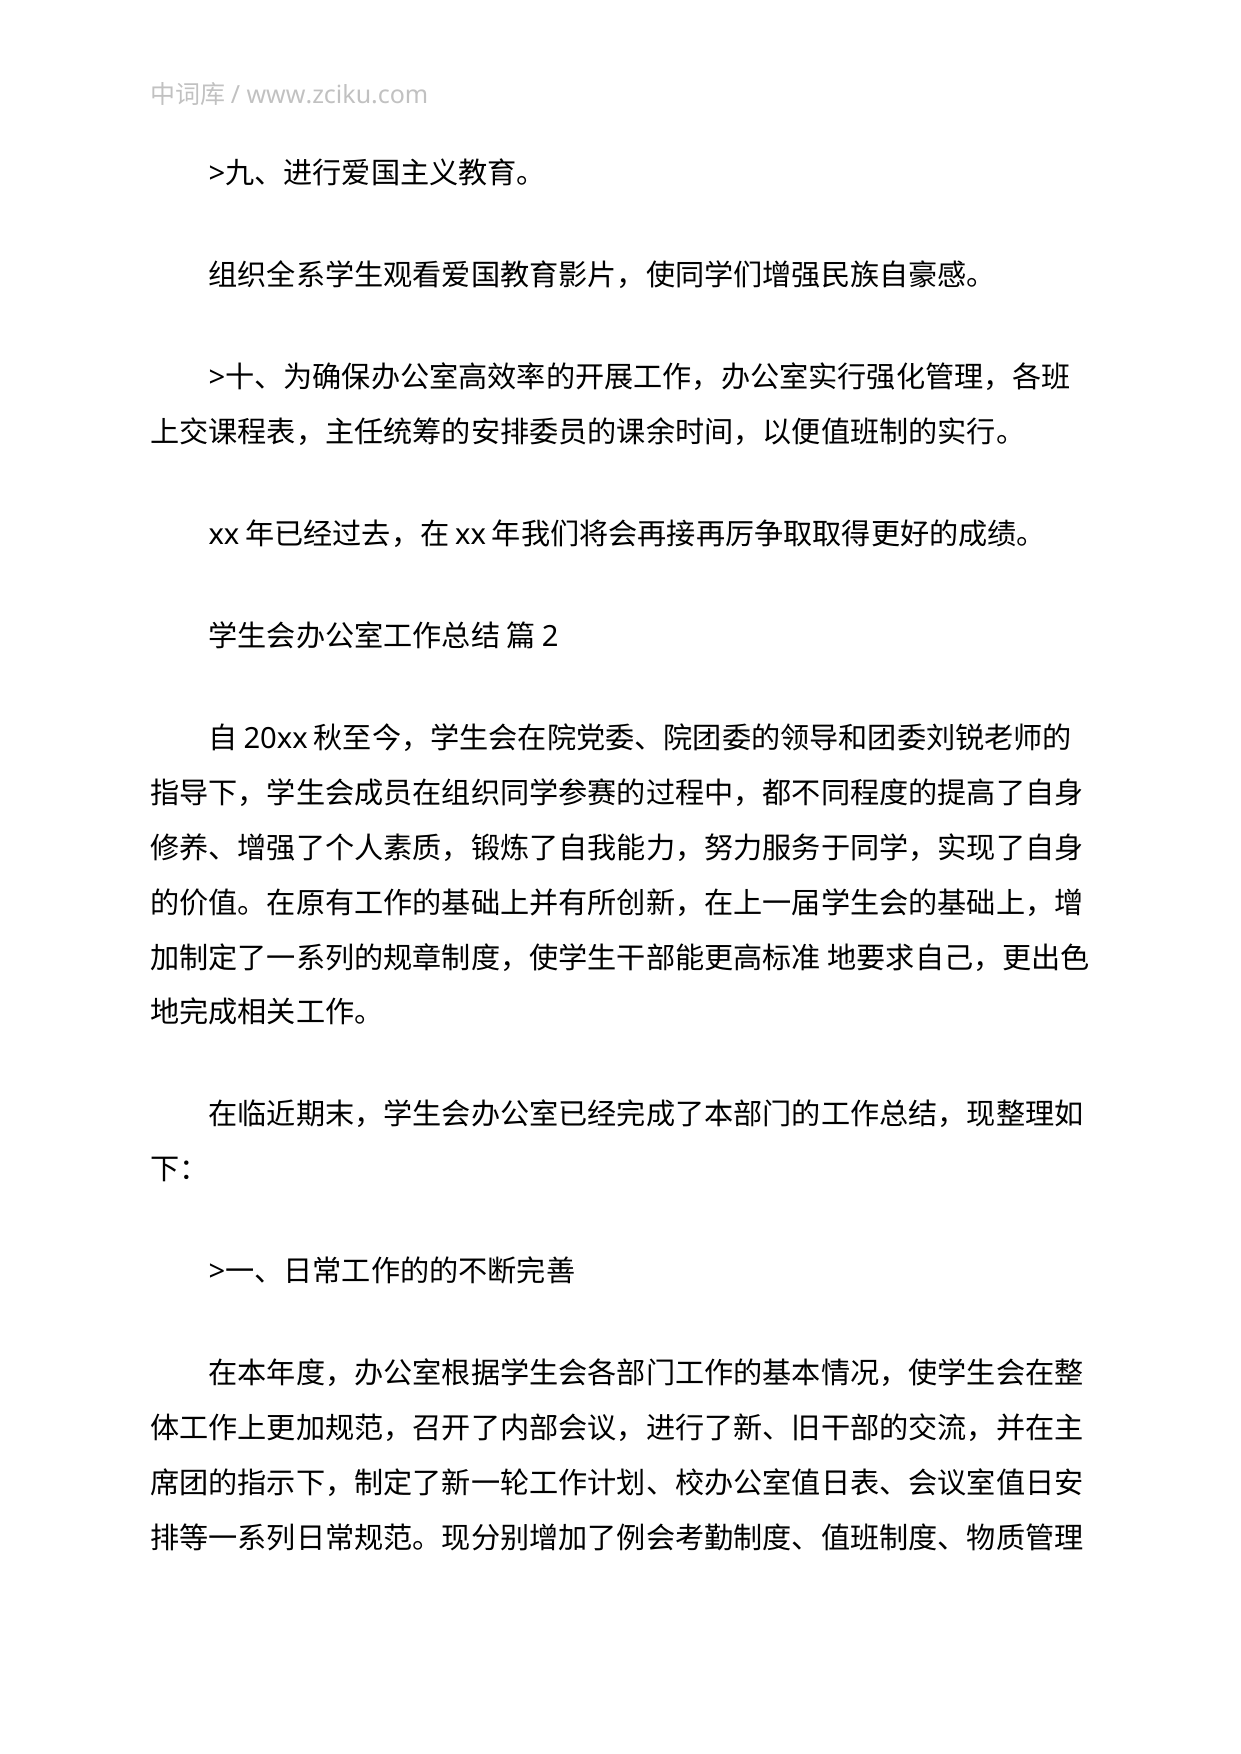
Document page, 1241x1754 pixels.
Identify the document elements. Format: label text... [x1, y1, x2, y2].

text xx年已经过去，在xx年我们将会再接再厉争取取得更好的成绩。 [150, 511, 1090, 553]
text >十、为确保办公室高效率的开展工作，办公室实行强化管理，各班上交课程表，主任统筹的安排委员的课余时间，以便值班制的实行。 [150, 354, 1090, 451]
text 组织全系学生观看爱国教育影片，使同学们增强民族自豪感。 [150, 252, 1090, 294]
text 学生会办公室工作总结 篇2 [150, 612, 1090, 655]
text 自20xx秋至今，学生会在院党委、院团委的领导和团委刘锐老师的指导下，学生会成员在组织同学参赛的过程中，都不同程度的提高了自身修养、增强了个人素质，锻炼了自我能力，努力服务于同学，实现了自身的价值。在原有工作的基础上并有所创新，在上一届学生会的基础上，增加制定了一系列的规章制度，使学生干部能更高标准 地要求自己，更出色地完成相关工作。 [150, 714, 1090, 1031]
text >九、进行爱国主义教育。 [150, 150, 1090, 192]
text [150, 1349, 1090, 1556]
text 在临近期末，学生会办公室已经完成了本部门的工作总结，现整理如下： [150, 1091, 1090, 1188]
text >一、日常工作的的不断完善 [150, 1247, 1090, 1290]
